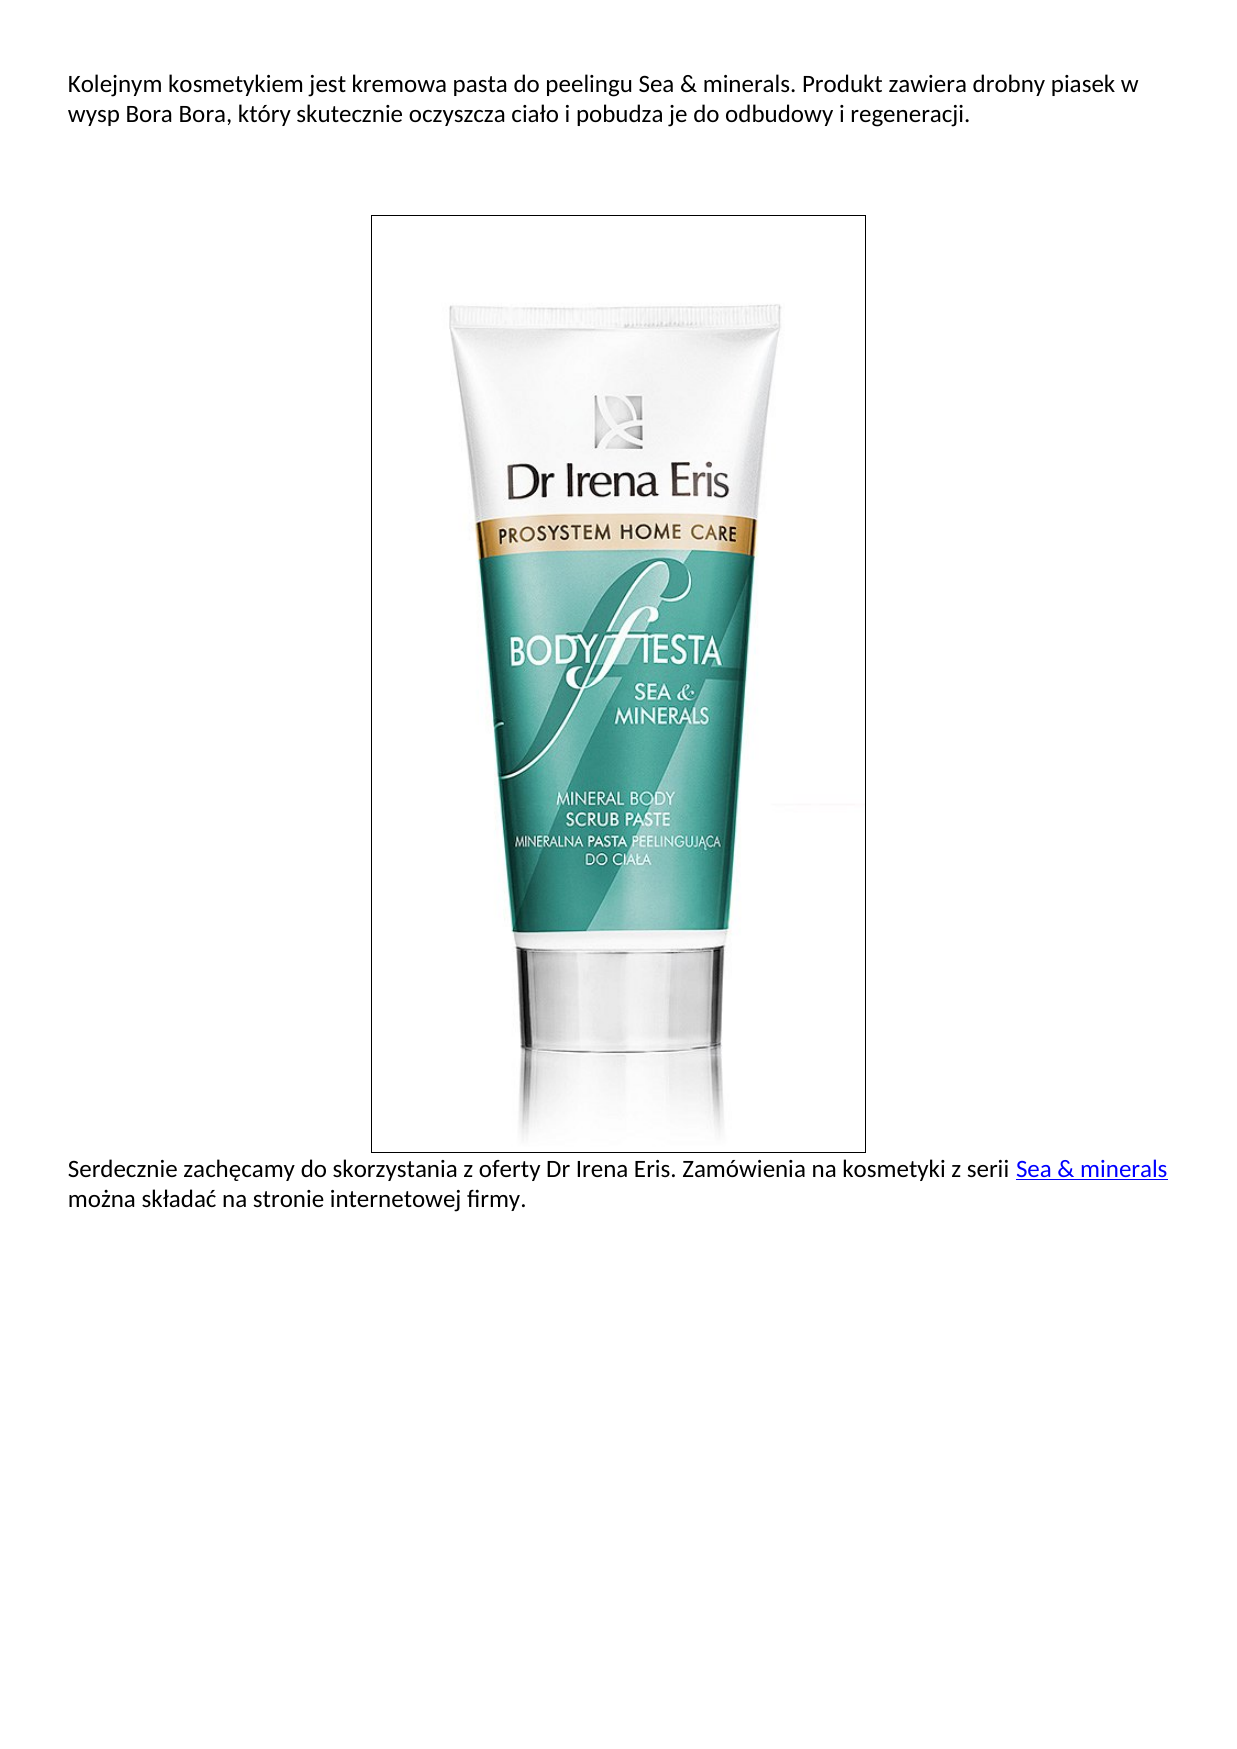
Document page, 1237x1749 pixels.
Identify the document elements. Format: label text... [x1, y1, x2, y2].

text Kolejnym kosmetykiem jest kremowa pasta do peelingu Sea & minerals. Produkt zawiera drobny piasek w wysp Bora Bora, który skutecznie oczyszcza ciało i pobudza je do odbudowy i regeneracji. [68, 68, 1169, 129]
text Serdecznie zachęcamy do skorzystania z oferty Dr Irena Eris. Zamówienia na kosmetyki z serii Sea & minerals można składać na stronie internetowej firmy. [68, 1153, 1169, 1214]
picture [372, 216, 865, 1152]
